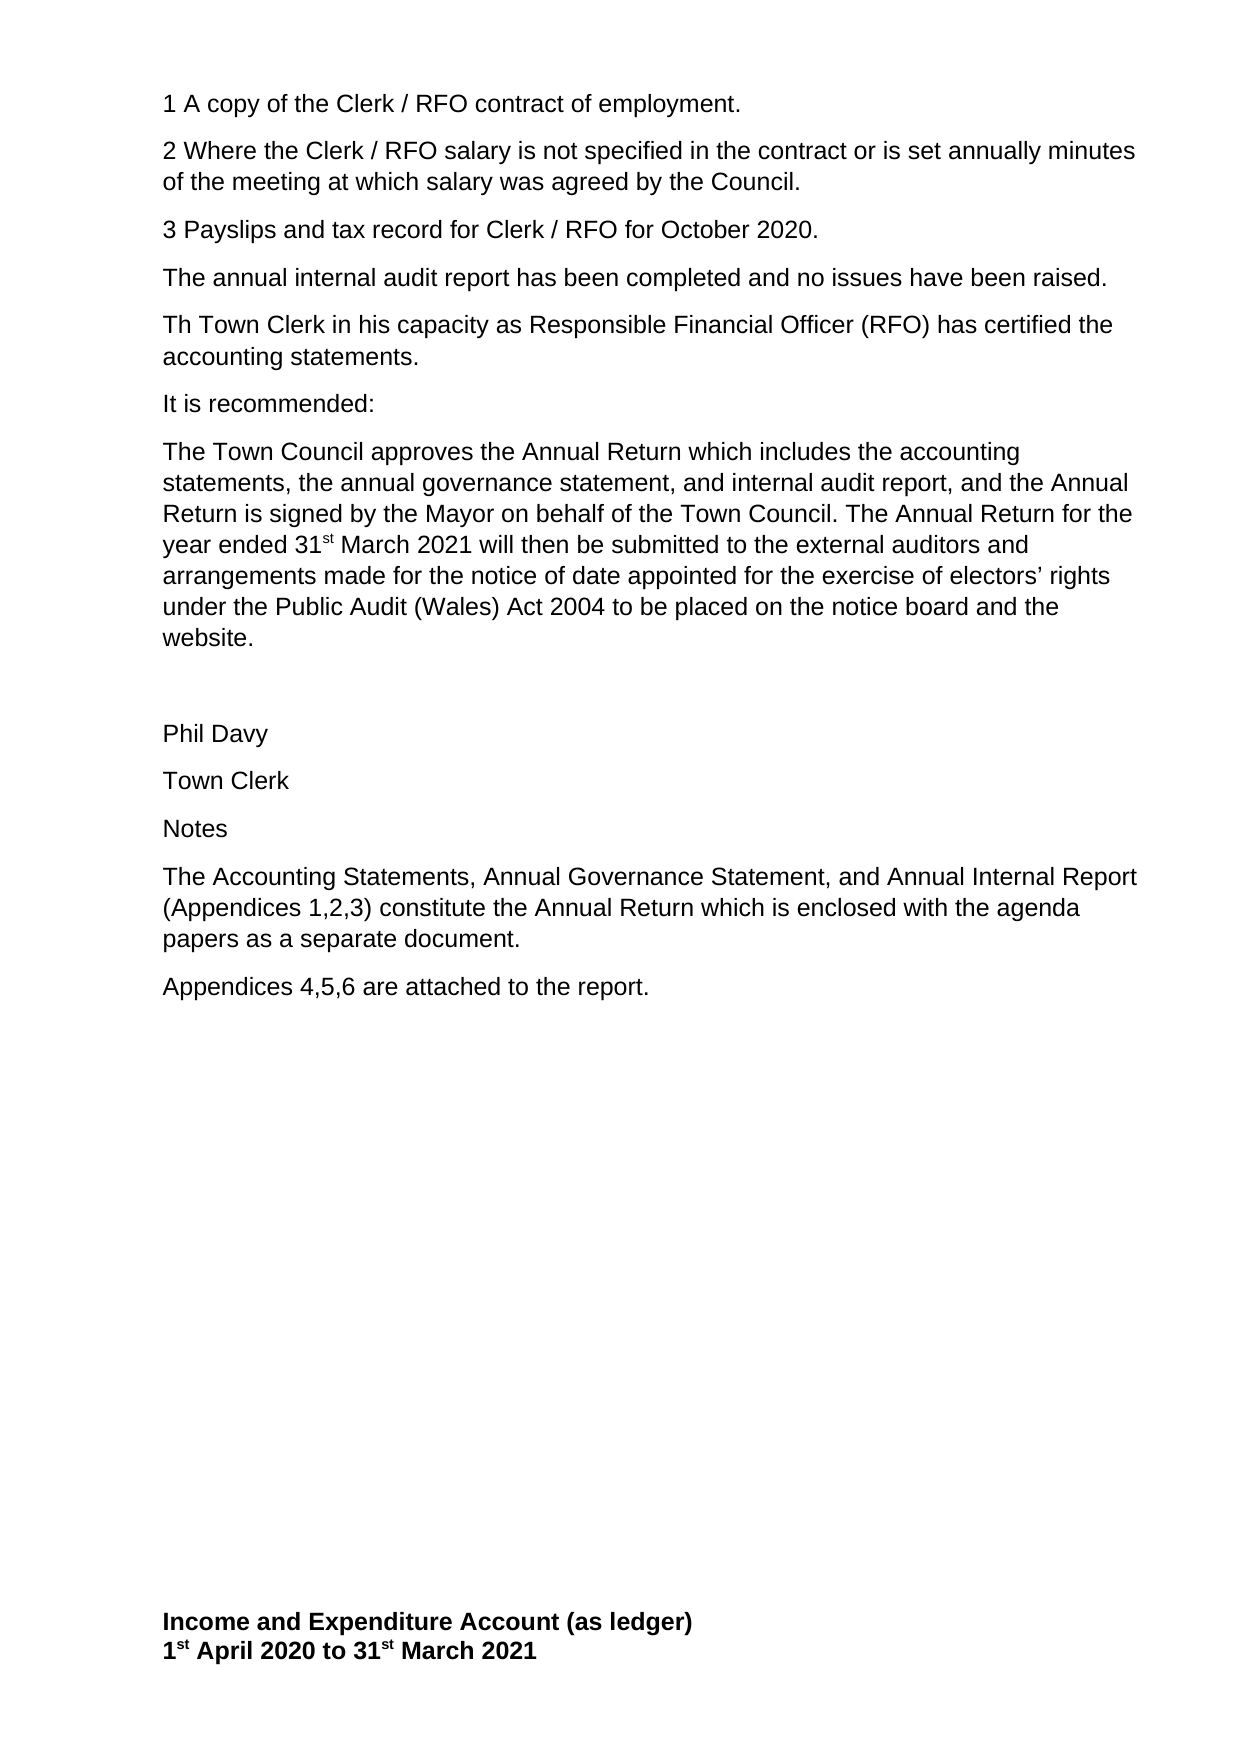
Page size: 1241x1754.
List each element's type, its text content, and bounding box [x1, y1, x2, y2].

text Town Clerk [162, 766, 1152, 795]
text The Accounting Statements, Annual Governance Statement, and Annual Internal Report (Appendices 1,2,3) constitute the Annual Return which is enclosed with the agenda papers as a separate document. [162, 862, 1152, 953]
text Income and Expenditure Account (as ledger) [162, 1607, 1152, 1636]
text The annual internal audit report has been completed and no issues have been raised. [162, 263, 1152, 292]
text The Town Council approves the Annual Return which includes the accounting statements, the annual governance statement, and internal audit report, and the Annual Return is signed by the Mayor on behalf of the Town Council. The Annual Return for the year ended 31st March 2021 will then be submitted to the external auditors and arrangements made for the notice of date appointed for the exercise of electors’ rights under the Public Audit (Wales) Act 2004 to be placed on the notice board and the website. [162, 437, 1152, 652]
text It is recommended: [162, 389, 1152, 418]
text 1st April 2020 to 31st March 2021 [162, 1636, 1152, 1665]
text Appendices 4,5,6 are attached to the report. [162, 972, 1152, 1000]
text Notes [162, 814, 1152, 843]
text 2 Where the Clerk / RFO salary is not specified in the contract or is set annually minutes of the meeting at which salary was agreed by the Council. [162, 136, 1152, 196]
text 1 A copy of the Clerk / RFO contract of employment. [162, 89, 1152, 117]
text 3 Payslips and tax record for Clerk / RFO for October 2020. [162, 215, 1152, 244]
text Th Town Clerk in his capacity as Responsible Financial Officer (RFO) has certified the accounting statements. [162, 311, 1152, 370]
text Phil Davy [162, 719, 1152, 747]
